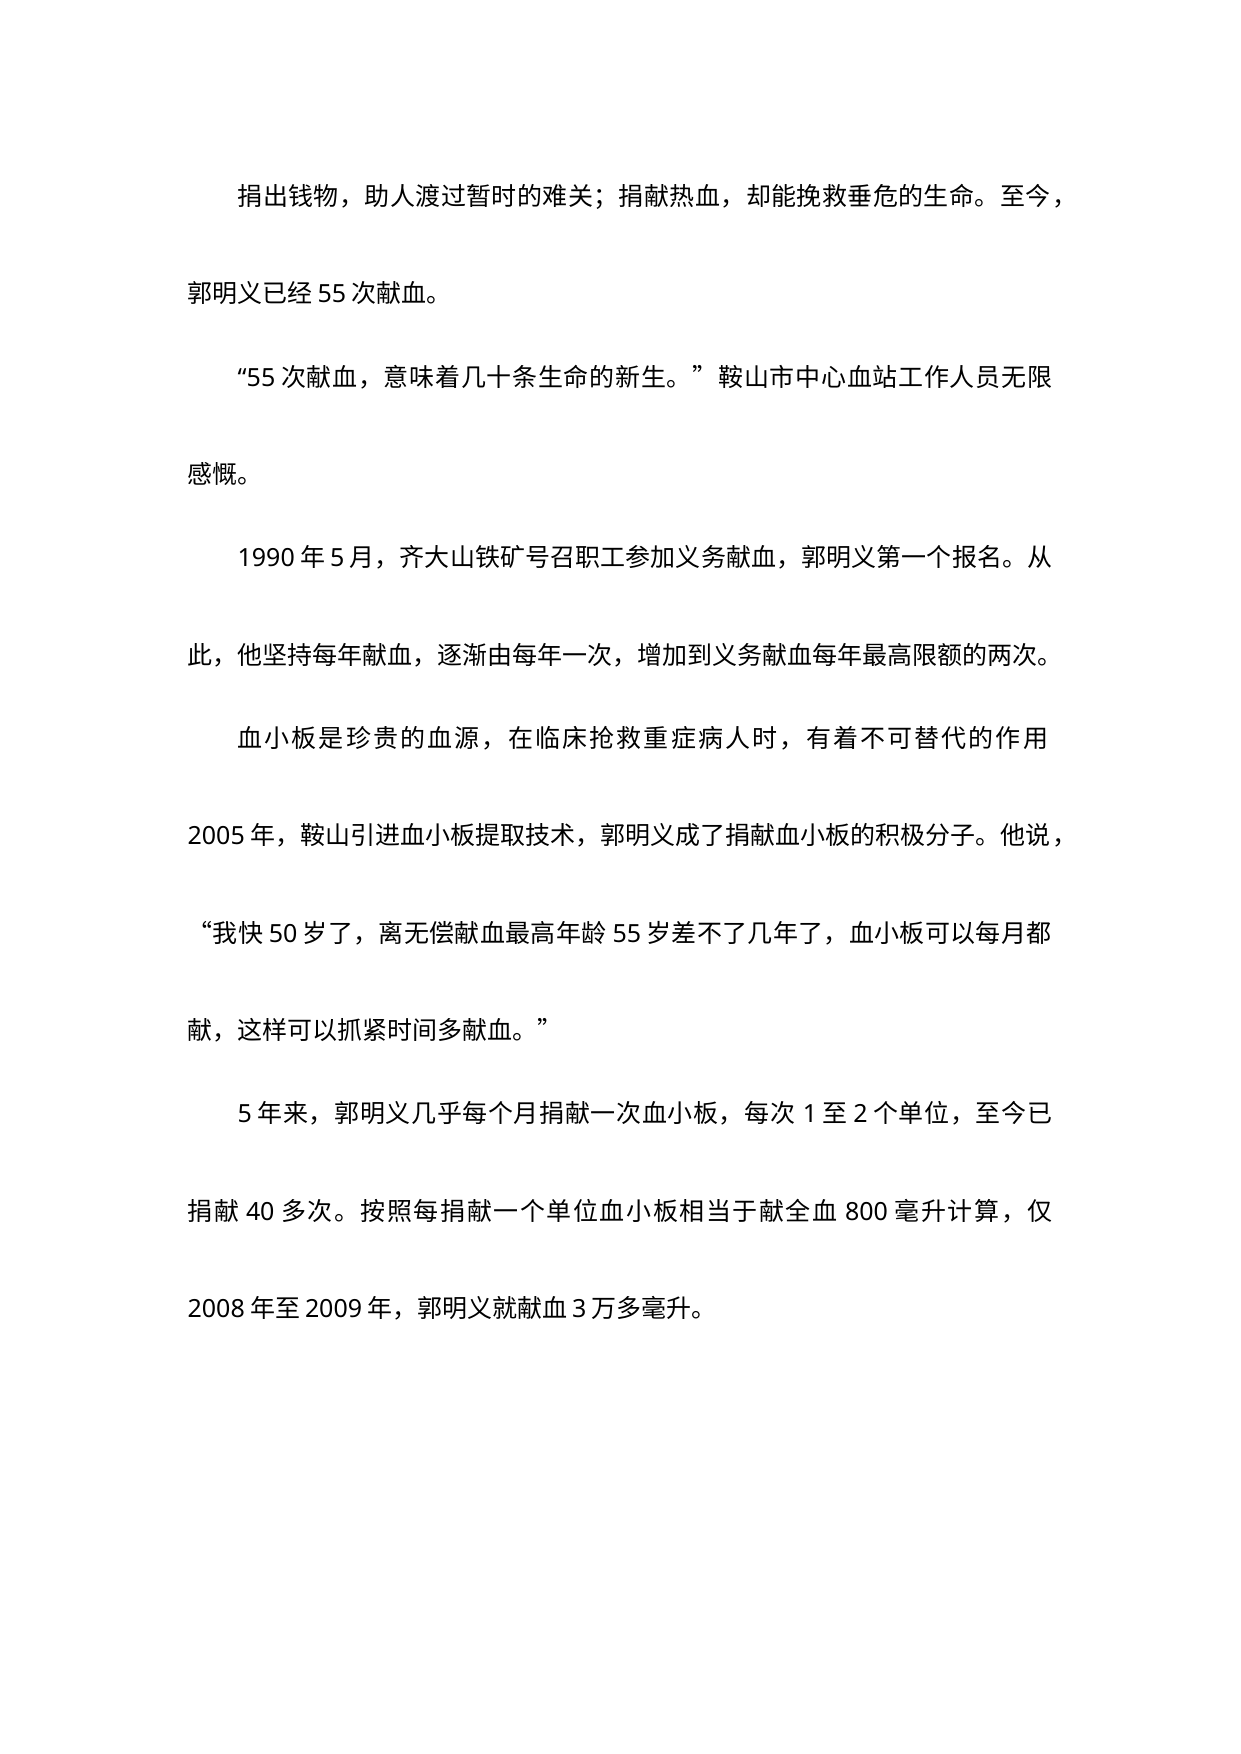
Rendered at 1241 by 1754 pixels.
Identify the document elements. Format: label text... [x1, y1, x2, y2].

text “55次献血，意味着几十条生命的新生。”鞍山市中心血站工作人员无限感慨。 [187, 343, 1053, 505]
text 1990年5月，齐大山铁矿号召职工参加义务献血，郭明义第一个报名。从此，他坚持每年献血，逐渐由每年一次，增加到义务献血每年最高限额的两次。 [187, 523, 1053, 686]
text 5年来，郭明义几乎每个月捐献一次血小板，每次1至2个单位，至今已捐献40多次。按照每捐献一个单位血小板相当于献全血800毫升计算，仅2008年至2009年，郭明义就献血3万多毫升。 [187, 1079, 1053, 1339]
text 血小板是珍贵的血源，在临床抢救重症病人时，有着不可替代的作用。2005年，鞍山引进血小板提取技术，郭明义成了捐献血小板的积极分子。他说，“我快50岁了，离无偿献血最高年龄55岁差不了几年了，血小板可以每月都献，这样可以抓紧时间多献血。” [187, 704, 1053, 1061]
text 捐出钱物，助人渡过暂时的难关；捐献热血，却能挽救垂危的生命。至今，郭明义已经55次献血。 [187, 162, 1053, 324]
